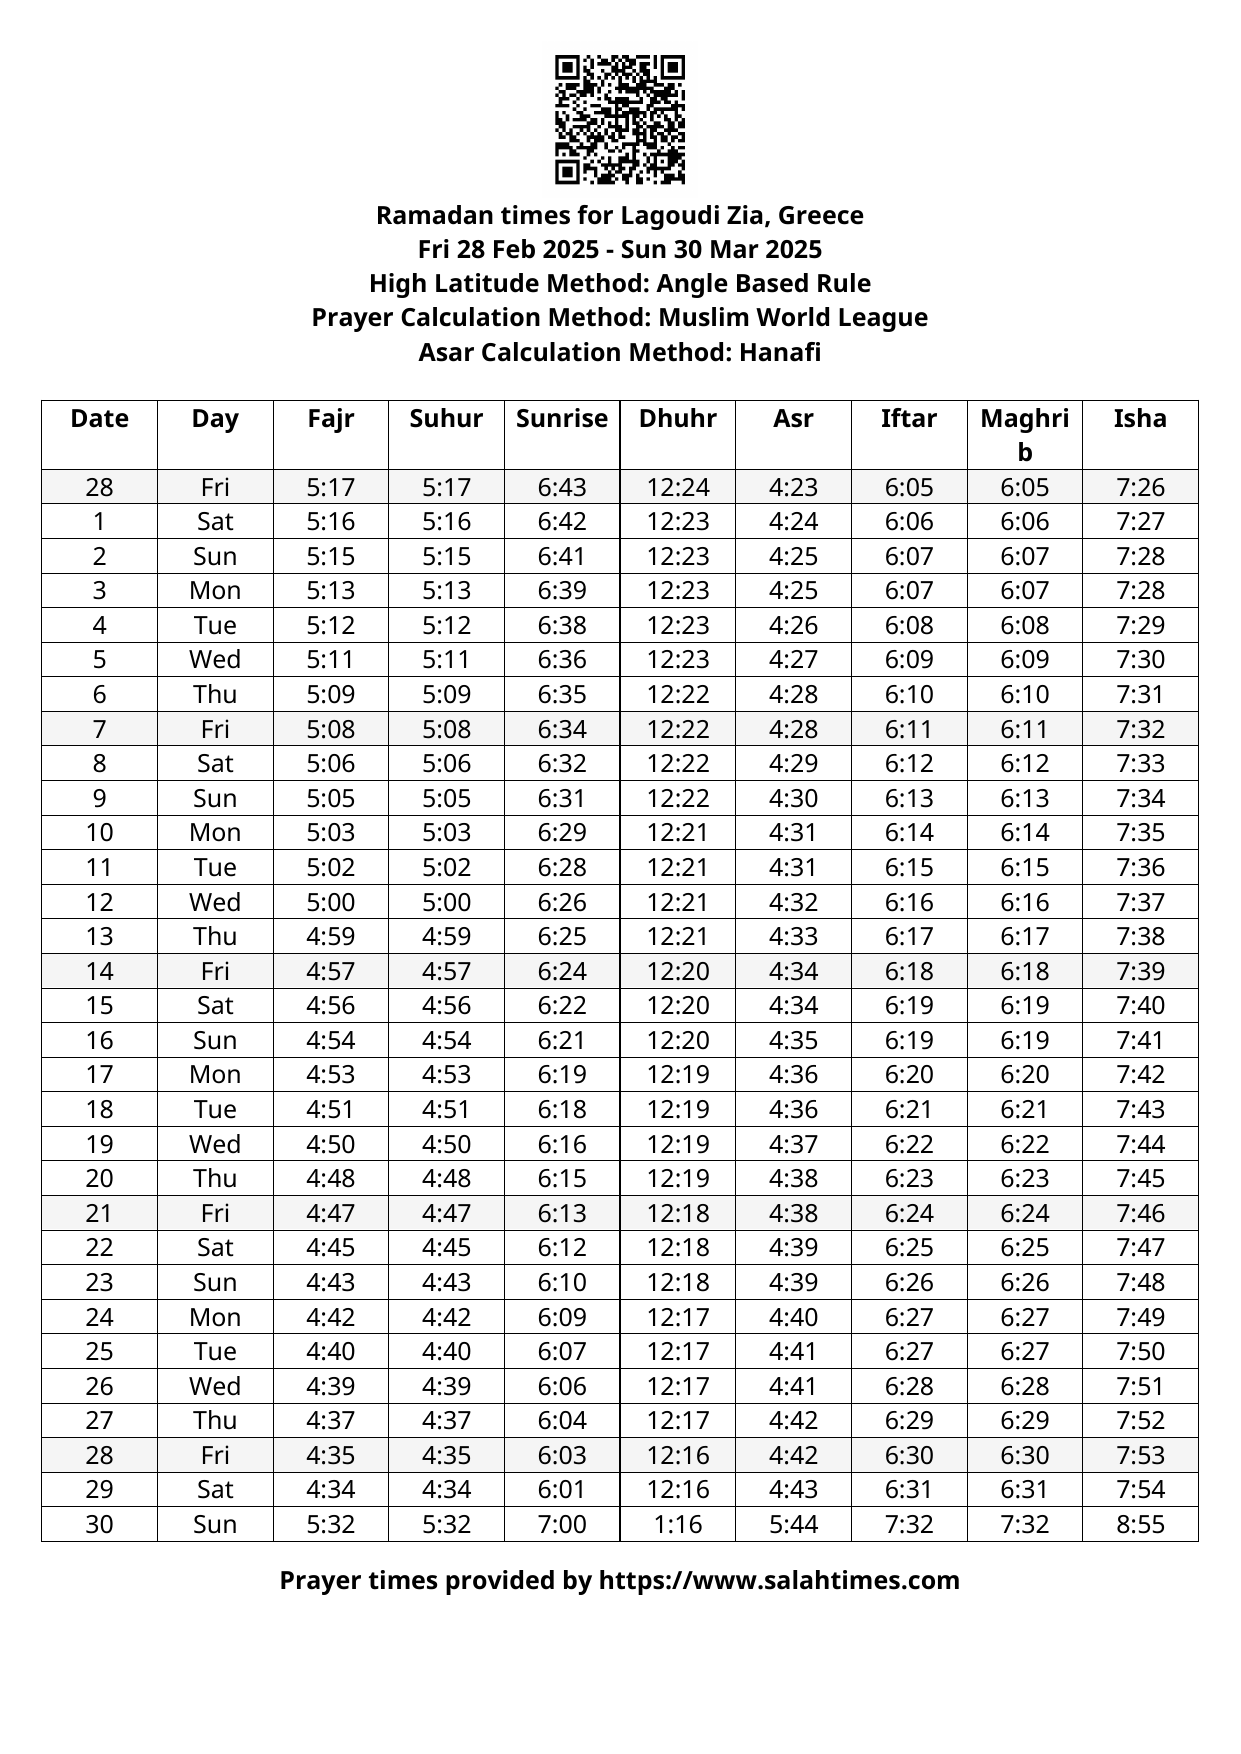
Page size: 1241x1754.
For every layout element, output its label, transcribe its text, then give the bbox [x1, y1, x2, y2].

table_cell 4:31 [736, 850, 851, 884]
table_cell Sun [158, 1023, 273, 1057]
text Fri 28 Feb 2025 - Sun 30 Mar 2025 [42, 232, 1198, 266]
table_cell 4:34 [274, 1473, 388, 1506]
table_cell 4:43 [389, 1265, 504, 1299]
table_cell 6:04 [505, 1404, 619, 1437]
table_cell 28 [42, 470, 157, 503]
table_cell 12:21 [621, 919, 735, 953]
table_cell 12:21 [621, 816, 735, 849]
table_cell 7 [42, 712, 157, 745]
table_cell 5:11 [274, 643, 388, 676]
table_cell 6:18 [852, 954, 967, 987]
table_cell Sun [158, 539, 273, 572]
table_cell 6:13 [852, 781, 967, 814]
table_cell 5:02 [389, 850, 504, 884]
table_cell 12:16 [621, 1473, 735, 1506]
table_cell 6:14 [852, 816, 967, 849]
table_cell 5:15 [274, 539, 388, 572]
table_cell Thu [158, 1404, 273, 1437]
table_cell 6:26 [505, 885, 619, 918]
table_cell 5:06 [389, 746, 504, 780]
table_cell 13 [42, 919, 157, 953]
table_header Isha [1083, 401, 1198, 469]
table_cell 5:00 [274, 885, 388, 918]
table_header Iftar [852, 401, 967, 469]
table_cell 6:05 [852, 470, 967, 503]
table_cell 6:18 [505, 1092, 619, 1126]
table_cell 6:03 [505, 1438, 619, 1472]
table_cell 4:42 [736, 1438, 851, 1472]
table_cell 8:55 [1083, 1507, 1198, 1541]
table_cell Fri [158, 1196, 273, 1229]
table_cell 5:12 [389, 608, 504, 642]
table_cell 6:35 [505, 677, 619, 711]
table_cell 6 [42, 677, 157, 711]
table_cell 4:35 [736, 1023, 851, 1057]
table_cell 12:23 [621, 504, 735, 538]
table_cell 5:32 [274, 1507, 388, 1541]
table_cell 6:24 [968, 1196, 1082, 1229]
table_cell 6:19 [852, 989, 967, 1022]
table_cell Sun [158, 1265, 273, 1299]
table_cell 4:29 [736, 746, 851, 780]
table_cell 7:33 [1083, 746, 1198, 780]
table_cell 6:08 [852, 608, 967, 642]
table_cell 4:39 [736, 1265, 851, 1299]
table_cell 4:47 [389, 1196, 504, 1229]
table_cell 6:15 [968, 850, 1082, 884]
text Asar Calculation Method: Hanafi [42, 334, 1198, 368]
table_cell 12:23 [621, 608, 735, 642]
table_cell Tue [158, 1334, 273, 1368]
table_cell 4:38 [736, 1161, 851, 1195]
table_cell 6:21 [505, 1023, 619, 1057]
table_cell 4:35 [274, 1438, 388, 1472]
table_cell 6:28 [505, 850, 619, 884]
table_cell 7:38 [1083, 919, 1198, 953]
table_cell 7:40 [1083, 989, 1198, 1022]
table_cell 4:23 [736, 470, 851, 503]
table_cell 7:32 [1083, 712, 1198, 745]
table_cell 12:17 [621, 1300, 735, 1333]
table_cell 2 [42, 539, 157, 572]
table_cell 4:45 [389, 1231, 504, 1264]
table_cell 6:19 [505, 1058, 619, 1091]
table_cell 5:03 [389, 816, 504, 849]
table_cell 12:21 [621, 850, 735, 884]
table_cell 6:16 [968, 885, 1082, 918]
table_cell 7:41 [1083, 1023, 1198, 1057]
table_cell 7:36 [1083, 850, 1198, 884]
table_cell 5:05 [274, 781, 388, 814]
table_cell 6:42 [505, 504, 619, 538]
table_cell 12:17 [621, 1369, 735, 1402]
table_cell 4:51 [389, 1092, 504, 1126]
table_cell 6:28 [852, 1369, 967, 1402]
table_cell 7:34 [1083, 781, 1198, 814]
table_cell 24 [42, 1300, 157, 1333]
table_cell 14 [42, 954, 157, 987]
table_cell 1 [42, 504, 157, 538]
table_cell 6:16 [852, 885, 967, 918]
table_header Fajr [274, 401, 388, 469]
table_cell 4:42 [274, 1300, 388, 1333]
table_cell 4:24 [736, 504, 851, 538]
table_cell Mon [158, 1300, 273, 1333]
table_cell 4:57 [389, 954, 504, 987]
table_cell 4:37 [736, 1127, 851, 1160]
table_cell 5:09 [389, 677, 504, 711]
table_cell 4:40 [274, 1334, 388, 1368]
table_cell 4:59 [274, 919, 388, 953]
table_cell 6:07 [852, 539, 967, 572]
table_cell 6:41 [505, 539, 619, 572]
table_cell 12:19 [621, 1058, 735, 1091]
table_cell 4:34 [389, 1473, 504, 1506]
table_cell 5:15 [389, 539, 504, 572]
table_cell 4:53 [389, 1058, 504, 1091]
table_cell 6:39 [505, 574, 619, 607]
table_cell 5:03 [274, 816, 388, 849]
table_cell Thu [158, 1161, 273, 1195]
table_cell 6:12 [968, 746, 1082, 780]
table_cell 12:18 [621, 1265, 735, 1299]
table_cell 6:34 [505, 712, 619, 745]
table_cell 6:06 [852, 504, 967, 538]
table_cell 6:15 [852, 850, 967, 884]
table_cell 6:28 [968, 1369, 1082, 1402]
table_cell 4:50 [389, 1127, 504, 1160]
table_cell 7:30 [1083, 643, 1198, 676]
table_cell 3 [42, 574, 157, 607]
table_cell 6:10 [852, 677, 967, 711]
table_cell 6:27 [968, 1300, 1082, 1333]
table_cell 6:19 [852, 1023, 967, 1057]
table_cell 6:20 [968, 1058, 1082, 1091]
table_cell 19 [42, 1127, 157, 1160]
table_cell 12:23 [621, 539, 735, 572]
table_cell 7:45 [1083, 1161, 1198, 1195]
table_cell 28 [42, 1438, 157, 1472]
table_cell 6:08 [968, 608, 1082, 642]
table_header Date [42, 401, 157, 469]
table_cell 7:39 [1083, 954, 1198, 987]
table_cell 7:52 [1083, 1404, 1198, 1437]
table_cell 7:44 [1083, 1127, 1198, 1160]
table_cell 12:18 [621, 1231, 735, 1264]
text Prayer times provided by https://www.salahtimes.com [42, 1563, 1198, 1597]
table_cell 6:09 [968, 643, 1082, 676]
table_cell 7:47 [1083, 1231, 1198, 1264]
table_cell 4:57 [274, 954, 388, 987]
table_cell 4:33 [736, 919, 851, 953]
table_cell 6:21 [852, 1092, 967, 1126]
table_cell Wed [158, 1127, 273, 1160]
table_cell 6:29 [968, 1404, 1082, 1437]
table_cell Wed [158, 1369, 273, 1402]
table_cell 6:15 [505, 1161, 619, 1195]
table_cell 12:16 [621, 1438, 735, 1472]
table_cell Sat [158, 989, 273, 1022]
table_cell 6:18 [968, 954, 1082, 987]
table_cell 7:35 [1083, 816, 1198, 849]
table_cell 4:37 [389, 1404, 504, 1437]
table_cell 6:11 [852, 712, 967, 745]
table_cell 6:17 [968, 919, 1082, 953]
table_cell 6:27 [852, 1334, 967, 1368]
table_cell 6:31 [505, 781, 619, 814]
table_cell Fri [158, 954, 273, 987]
table_cell 7:42 [1083, 1058, 1198, 1091]
table_header Maghrib [968, 401, 1082, 469]
table_cell 6:36 [505, 643, 619, 676]
table_cell 5:17 [274, 470, 388, 503]
table_cell 6:06 [968, 504, 1082, 538]
table_cell 6:23 [968, 1161, 1082, 1195]
table_cell 6:24 [852, 1196, 967, 1229]
table_cell 6:30 [968, 1438, 1082, 1472]
table_cell 6:11 [968, 712, 1082, 745]
table_cell 12:19 [621, 1092, 735, 1126]
table_cell 4:39 [274, 1369, 388, 1402]
table_cell 4:45 [274, 1231, 388, 1264]
table_cell 5:08 [274, 712, 388, 745]
table_cell 12:17 [621, 1334, 735, 1368]
table_cell 6:24 [505, 954, 619, 987]
table_cell 6:27 [968, 1334, 1082, 1368]
table_cell 6:01 [505, 1473, 619, 1506]
table_cell 6:27 [852, 1300, 967, 1333]
table_cell 7:51 [1083, 1369, 1198, 1402]
table_cell 6:23 [852, 1161, 967, 1195]
table_cell Tue [158, 608, 273, 642]
table_cell Fri [158, 1438, 273, 1472]
table_cell 6:25 [968, 1231, 1082, 1264]
table_cell 5:13 [274, 574, 388, 607]
table_cell 6:32 [505, 746, 619, 780]
table_header Dhuhr [621, 401, 735, 469]
table_cell 6:13 [968, 781, 1082, 814]
table_cell 4:34 [736, 989, 851, 1022]
table_cell 27 [42, 1404, 157, 1437]
table_cell 20 [42, 1161, 157, 1195]
table_cell 4:28 [736, 712, 851, 745]
table_cell 6:17 [852, 919, 967, 953]
table_cell 12:22 [621, 712, 735, 745]
table_cell 6:31 [968, 1473, 1082, 1506]
table_cell 4:26 [736, 608, 851, 642]
table_cell Sun [158, 781, 273, 814]
table_cell 4:39 [736, 1231, 851, 1264]
table_cell 12:19 [621, 1161, 735, 1195]
text High Latitude Method: Angle Based Rule [42, 266, 1198, 300]
table_cell 6:07 [852, 574, 967, 607]
table_cell 6:09 [505, 1300, 619, 1333]
table_cell 7:28 [1083, 539, 1198, 572]
table_cell 4:42 [736, 1404, 851, 1437]
table_cell 11 [42, 850, 157, 884]
table_cell 7:49 [1083, 1300, 1198, 1333]
table_cell Wed [158, 885, 273, 918]
table_cell 5:00 [389, 885, 504, 918]
table_cell 4:48 [274, 1161, 388, 1195]
table_cell 6:31 [852, 1473, 967, 1506]
table_cell 7:27 [1083, 504, 1198, 538]
text Prayer Calculation Method: Muslim World League [42, 300, 1198, 334]
table_cell 9 [42, 781, 157, 814]
table_cell 7:37 [1083, 885, 1198, 918]
table_cell 30 [42, 1507, 157, 1541]
table_cell 4:50 [274, 1127, 388, 1160]
table_cell 6:38 [505, 608, 619, 642]
table_cell 4:41 [736, 1334, 851, 1368]
table_cell 6:21 [968, 1092, 1082, 1126]
table_cell Tue [158, 850, 273, 884]
table_cell 7:53 [1083, 1438, 1198, 1472]
table_header Asr [736, 401, 851, 469]
table_cell 4:42 [389, 1300, 504, 1333]
table_cell 4:31 [736, 816, 851, 849]
table_cell 12:17 [621, 1404, 735, 1437]
table_cell 6:20 [852, 1058, 967, 1091]
table_cell 4:34 [736, 954, 851, 987]
table_cell 4:54 [274, 1023, 388, 1057]
table_cell 5:17 [389, 470, 504, 503]
table_cell 5:08 [389, 712, 504, 745]
table_cell 7:31 [1083, 677, 1198, 711]
table_cell 4:51 [274, 1092, 388, 1126]
table_cell 5 [42, 643, 157, 676]
table_cell 6:19 [968, 989, 1082, 1022]
table_cell 6:30 [852, 1438, 967, 1472]
table_cell 12:24 [621, 470, 735, 503]
table_cell 29 [42, 1473, 157, 1506]
table_cell 12:20 [621, 989, 735, 1022]
table_cell 21 [42, 1196, 157, 1229]
table_cell 4 [42, 608, 157, 642]
table_cell 7:32 [968, 1507, 1082, 1541]
table_cell 4:47 [274, 1196, 388, 1229]
table_cell 6:07 [968, 574, 1082, 607]
table_cell Sat [158, 1473, 273, 1506]
table_cell 4:36 [736, 1092, 851, 1126]
table_cell 6:22 [968, 1127, 1082, 1160]
table_cell 5:12 [274, 608, 388, 642]
table_cell 6:29 [505, 816, 619, 849]
table_cell 4:28 [736, 677, 851, 711]
table_cell 1:16 [621, 1507, 735, 1541]
table_cell 6:07 [968, 539, 1082, 572]
table_cell Tue [158, 1092, 273, 1126]
table_cell Thu [158, 919, 273, 953]
table_cell 7:46 [1083, 1196, 1198, 1229]
table_cell 4:25 [736, 539, 851, 572]
table_cell 7:28 [1083, 574, 1198, 607]
table_cell 8 [42, 746, 157, 780]
table_cell 6:25 [852, 1231, 967, 1264]
table_cell 4:43 [736, 1473, 851, 1506]
text Ramadan times for Lagoudi Zia, Greece [42, 198, 1198, 232]
table_cell 4:25 [736, 574, 851, 607]
table_cell 12:19 [621, 1127, 735, 1160]
table_cell 12:21 [621, 885, 735, 918]
table_cell Mon [158, 816, 273, 849]
table_cell 6:05 [968, 470, 1082, 503]
table_cell 17 [42, 1058, 157, 1091]
table_cell 7:00 [505, 1507, 619, 1541]
table_cell 5:05 [389, 781, 504, 814]
table_cell 6:06 [505, 1369, 619, 1402]
table_header Suhur [389, 401, 504, 469]
table_cell Fri [158, 470, 273, 503]
table_cell 5:02 [274, 850, 388, 884]
table_cell 10 [42, 816, 157, 849]
table_cell 6:10 [968, 677, 1082, 711]
table_cell 4:40 [736, 1300, 851, 1333]
table_cell 6:26 [968, 1265, 1082, 1299]
table_cell 6:22 [505, 989, 619, 1022]
table_cell 6:22 [852, 1127, 967, 1160]
table_cell 5:13 [389, 574, 504, 607]
table_cell 6:43 [505, 470, 619, 503]
table_cell Sun [158, 1507, 273, 1541]
picture [542, 41, 699, 198]
table_cell 4:39 [389, 1369, 504, 1402]
table_cell 6:10 [505, 1265, 619, 1299]
table_cell 4:36 [736, 1058, 851, 1091]
table_cell 18 [42, 1092, 157, 1126]
table_cell 23 [42, 1265, 157, 1299]
table_cell 4:54 [389, 1023, 504, 1057]
table_cell 6:09 [852, 643, 967, 676]
table_cell 25 [42, 1334, 157, 1368]
table_cell Wed [158, 643, 273, 676]
table_cell 4:43 [274, 1265, 388, 1299]
table_cell 6:29 [852, 1404, 967, 1437]
table_cell 12 [42, 885, 157, 918]
table_cell Sat [158, 504, 273, 538]
table_cell 6:13 [505, 1196, 619, 1229]
table_cell Sat [158, 1231, 273, 1264]
table_cell 26 [42, 1369, 157, 1402]
table_cell 15 [42, 989, 157, 1022]
table_cell 4:35 [389, 1438, 504, 1472]
table_cell 5:16 [274, 504, 388, 538]
table_cell 6:26 [852, 1265, 967, 1299]
table_cell 7:50 [1083, 1334, 1198, 1368]
table_cell Sat [158, 746, 273, 780]
table_cell 7:43 [1083, 1092, 1198, 1126]
table_cell 4:59 [389, 919, 504, 953]
table_header Day [158, 401, 273, 469]
table_cell 4:56 [274, 989, 388, 1022]
table_cell 16 [42, 1023, 157, 1057]
table_cell 4:48 [389, 1161, 504, 1195]
table_cell 12:22 [621, 781, 735, 814]
table_cell 12:22 [621, 677, 735, 711]
table_cell 5:06 [274, 746, 388, 780]
table_cell 4:38 [736, 1196, 851, 1229]
table_cell 7:26 [1083, 470, 1198, 503]
table_cell 4:53 [274, 1058, 388, 1091]
table_cell 5:44 [736, 1507, 851, 1541]
table_cell 7:54 [1083, 1473, 1198, 1506]
table_cell 4:32 [736, 885, 851, 918]
table_cell 4:40 [389, 1334, 504, 1368]
table_cell 6:14 [968, 816, 1082, 849]
table_cell 4:27 [736, 643, 851, 676]
table_cell 6:25 [505, 919, 619, 953]
table_cell 5:32 [389, 1507, 504, 1541]
table_cell 6:12 [852, 746, 967, 780]
table_cell 4:56 [389, 989, 504, 1022]
table_cell 7:48 [1083, 1265, 1198, 1299]
table_cell Mon [158, 1058, 273, 1091]
table_cell Fri [158, 712, 273, 745]
table_cell 12:20 [621, 954, 735, 987]
table_cell 4:41 [736, 1369, 851, 1402]
table_cell 12:23 [621, 574, 735, 607]
table_cell 12:22 [621, 746, 735, 780]
table_header Sunrise [505, 401, 619, 469]
table_cell Thu [158, 677, 273, 711]
table_cell 6:16 [505, 1127, 619, 1160]
table_cell Mon [158, 574, 273, 607]
table_cell 6:19 [968, 1023, 1082, 1057]
table_cell 5:16 [389, 504, 504, 538]
table_cell 12:23 [621, 643, 735, 676]
table_cell 4:30 [736, 781, 851, 814]
table_cell 22 [42, 1231, 157, 1264]
table_cell 5:09 [274, 677, 388, 711]
table_cell 5:11 [389, 643, 504, 676]
table_cell 4:37 [274, 1404, 388, 1437]
table_cell 7:29 [1083, 608, 1198, 642]
table_cell 12:18 [621, 1196, 735, 1229]
table_cell 12:20 [621, 1023, 735, 1057]
table_cell 6:07 [505, 1334, 619, 1368]
table_cell 6:12 [505, 1231, 619, 1264]
table_cell 7:32 [852, 1507, 967, 1541]
